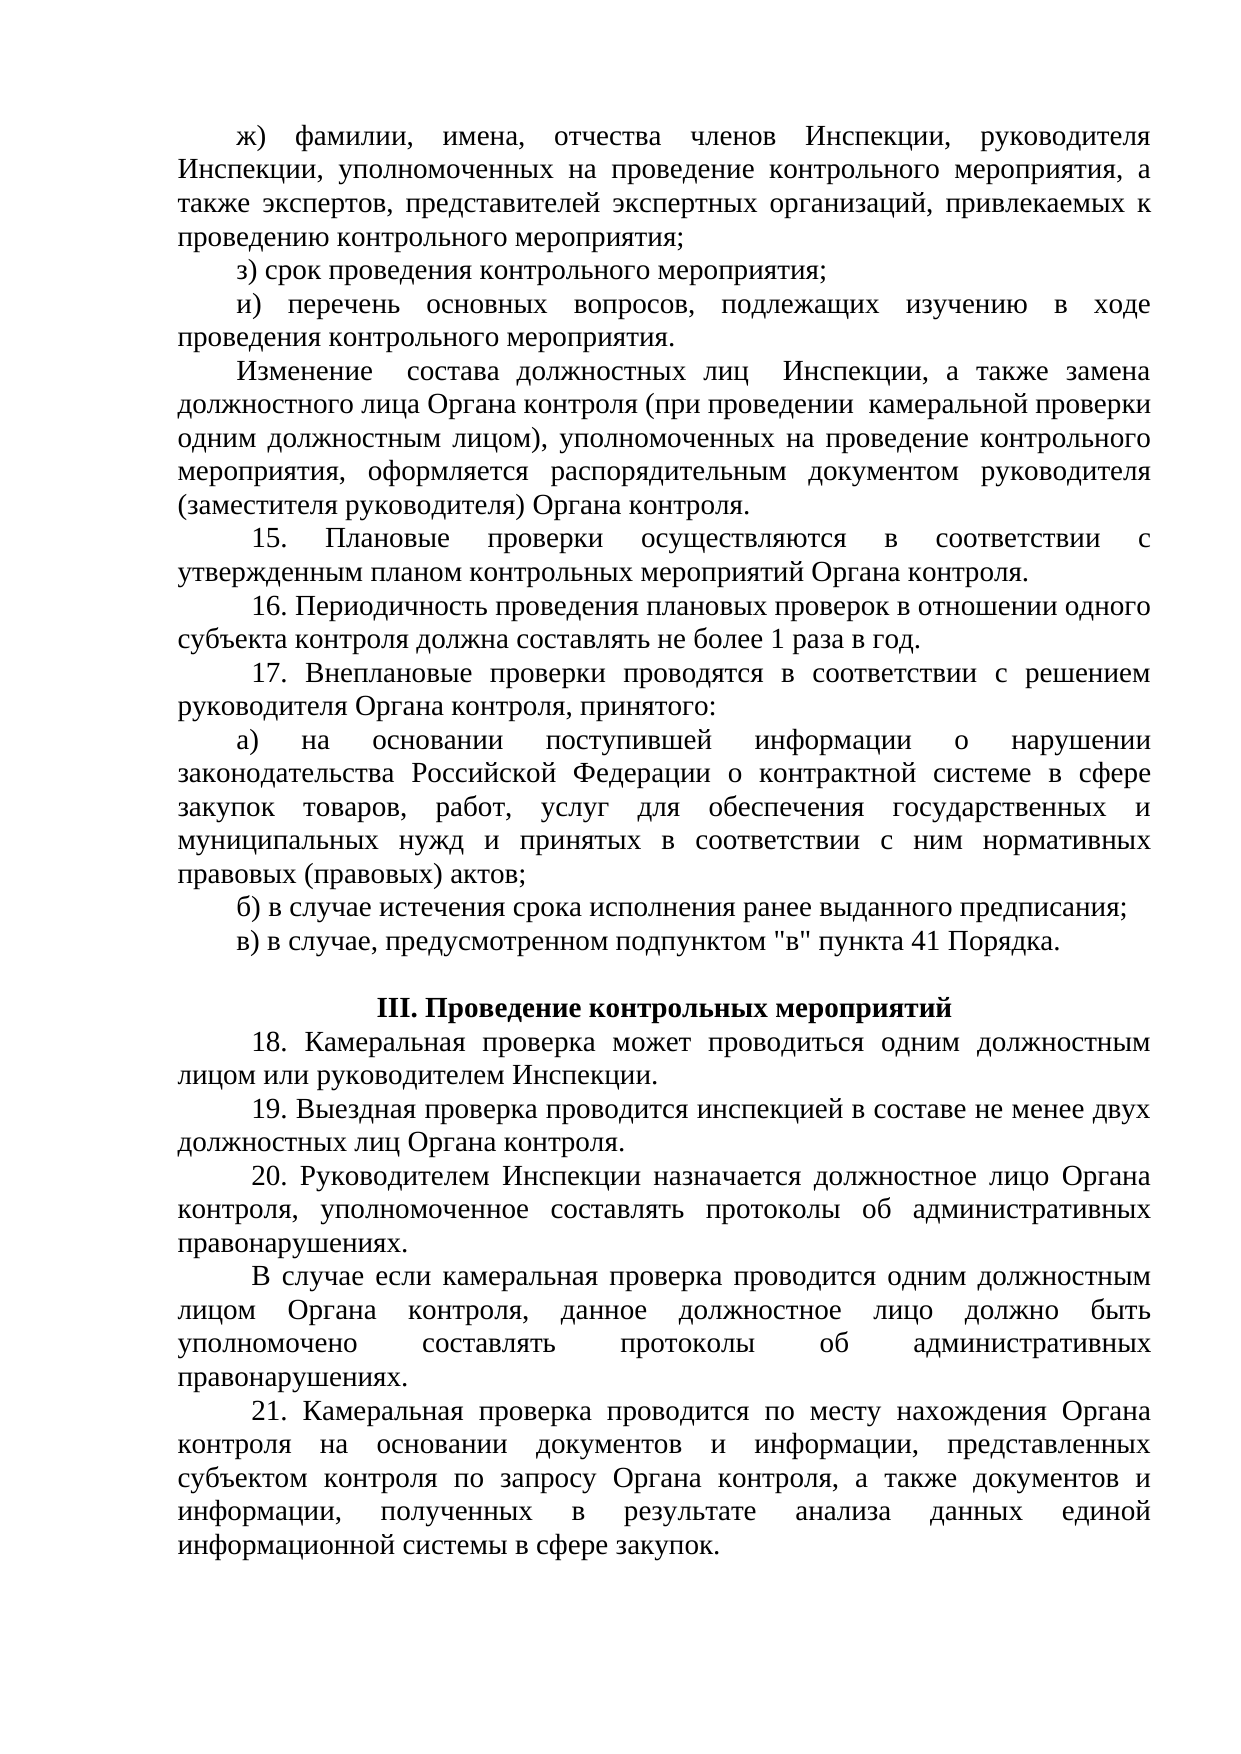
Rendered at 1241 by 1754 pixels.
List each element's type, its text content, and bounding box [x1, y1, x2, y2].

text з) срок проведения контрольного мероприятия; [177, 252, 1152, 286]
text 18. Камеральная проверка может проводиться одним должностным лицом или руководителем Инспекции. [177, 1024, 1152, 1091]
text В случае если камеральная проверка проводится одним должностным лицом Органа контроля, данное должностное лицо должно быть уполномочено составлять протоколы об административных правонарушениях. [177, 1258, 1152, 1393]
text 17. Внеплановые проверки проводятся в соответствии с решением руководителя Органа контроля, принятого: [177, 655, 1152, 722]
text 21. Камеральная проверка проводится по месту нахождения Органа контроля на основании документов и информации, представленных субъектом контроля по запросу Органа контроля, а также документов и информации, полученных в результате анализа данных единой информационной системы в сфере закупок. [177, 1393, 1152, 1560]
text 16. Периодичность проведения плановых проверок в отношении одного субъекта контроля должна составлять не более 1 раза в год. [177, 588, 1152, 655]
text 20. Руководителем Инспекции назначается должностное лицо Органа контроля, уполномоченное составлять протоколы об административных правонарушениях. [177, 1158, 1152, 1258]
text 19. Выездная проверка проводится инспекцией в составе не менее двух должностных лиц Органа контроля. [177, 1091, 1152, 1158]
text б) в случае истечения срока исполнения ранее выданного предписания; [177, 889, 1152, 923]
text III. Проведение контрольных мероприятий [177, 990, 1152, 1024]
text а) на основании поступившей информации о нарушении законодательства Российской Федерации о контрактной системе в сфере закупок товаров, работ, услуг для обеспечения государственных и муниципальных нужд и принятых в соответствии с ним нормативных правовых (правовых) актов; [177, 722, 1152, 889]
text ж) фамилии, имена, отчества членов Инспекции, руководителя Инспекции, уполномоченных на проведение контрольного мероприятия, а также экспертов, представителей экспертных организаций, привлекаемых к проведению контрольного мероприятия; [177, 118, 1152, 252]
text и) перечень основных вопросов, подлежащих изучению в ходе проведения контрольного мероприятия. [177, 286, 1152, 353]
text Изменение состава должностных лиц Инспекции, а также замена должностного лица Органа контроля (при проведении камеральной проверки одним должностным лицом), уполномоченных на проведение контрольного мероприятия, оформляется распорядительным документом руководителя (заместителя руководителя) Органа контроля. [177, 353, 1152, 521]
text 15. Плановые проверки осуществляются в соответствии с утвержденным планом контрольных мероприятий Органа контроля. [177, 521, 1152, 588]
text в) в случае, предусмотренном подпунктом "в" пункта 41 Порядка. [177, 923, 1152, 957]
